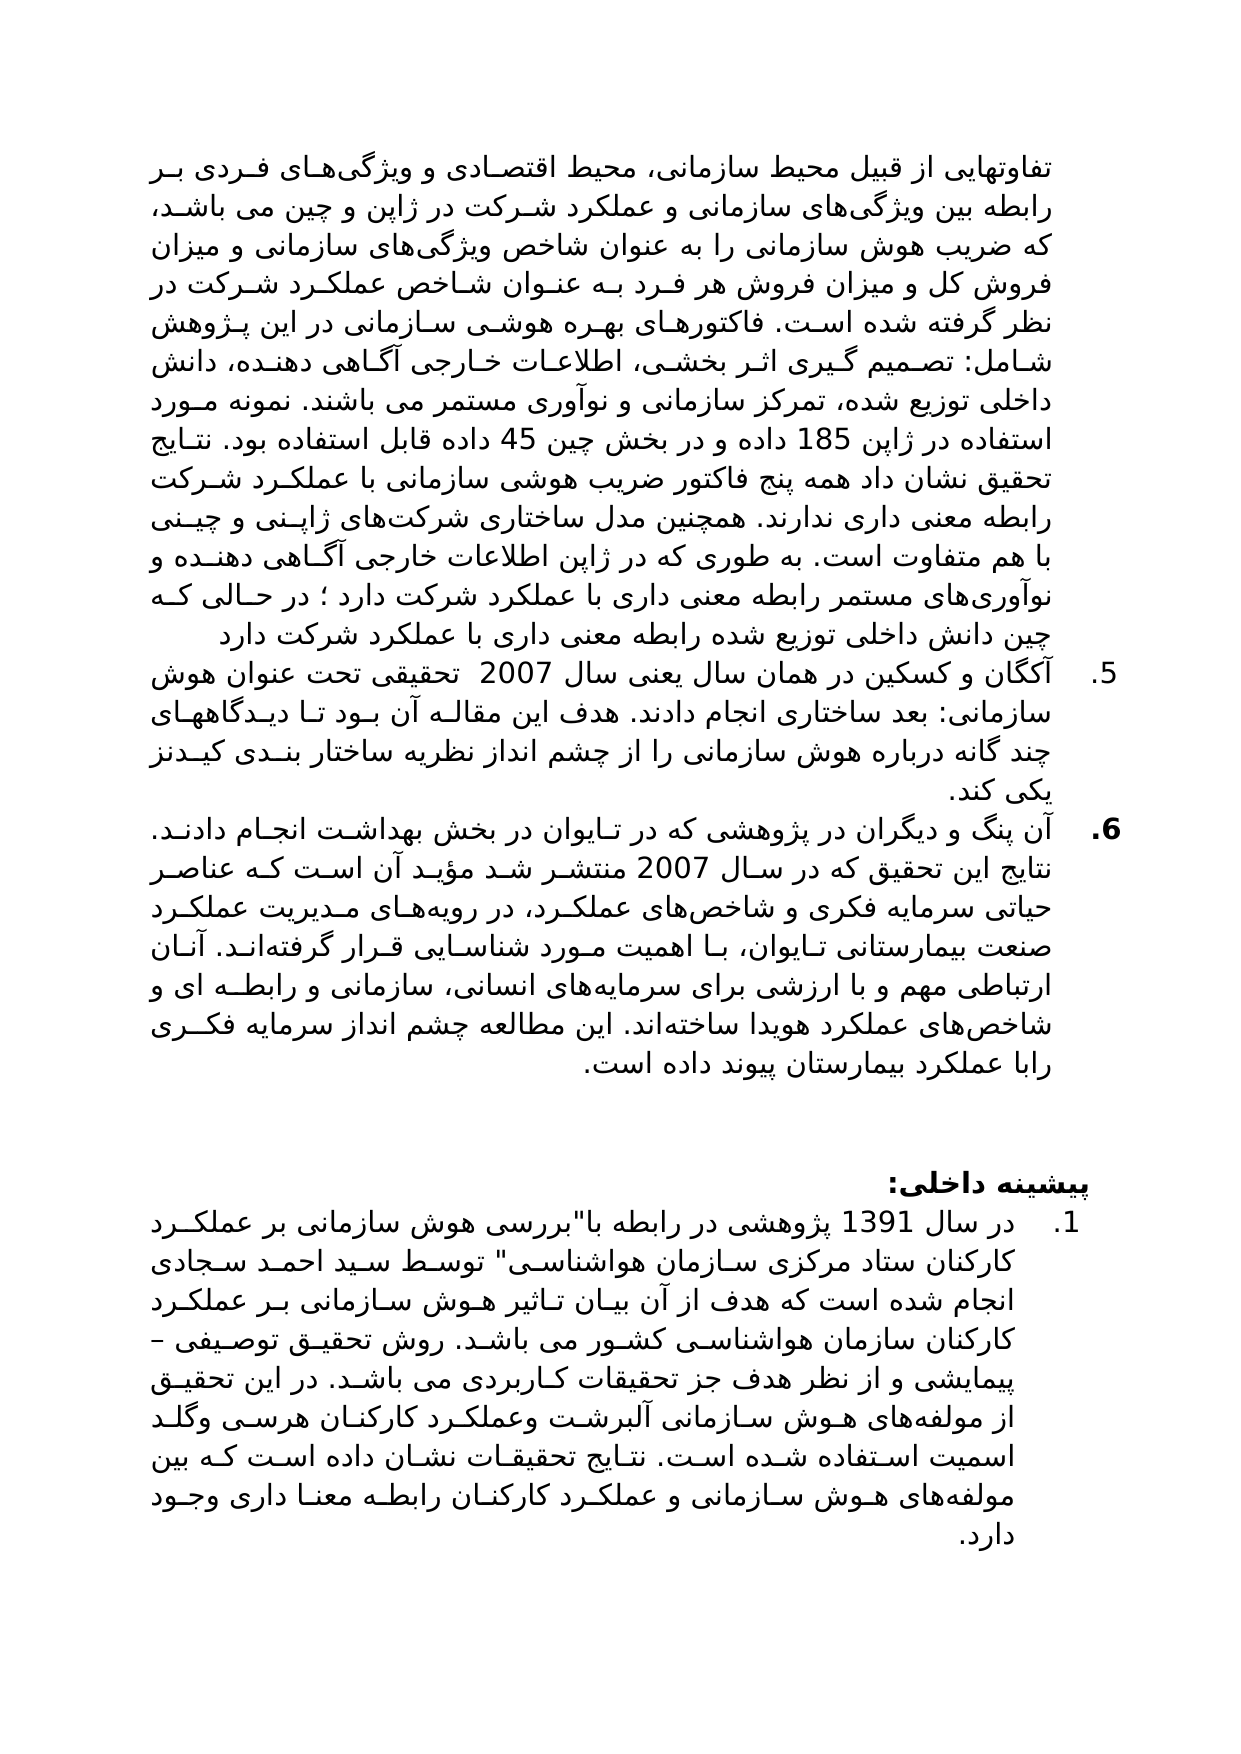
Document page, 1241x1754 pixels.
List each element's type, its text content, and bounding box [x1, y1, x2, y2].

list آن پنگ و دیگران در پژوهشی که در تایوان در بخش بهداشت انجام دادند. نتایج این تحقیق که در سال 2007 منتشر شد مؤید آن است که عناصر حیاتی سرمایه فکری و شاخص‌های عملکرد، در رویه‌های مدیریت عملکرد صنعت بیمارستانی تایوان، با اهمیت مورد شناسایی قرار گرفته‌اند. آنان ارتباطی مهم و با ارزشی برای سرمایه‌های انسانی، سازمانی و رابطه ای و شاخص‌های عملکرد هویدا ساخته‌اند. این مطالعه چشم انداز سرمایه فکری رابا عملکرد بیمارستان پیوند داده است. [150, 812, 1090, 1080]
list در سال 1391 پژوهشی در رابطه با"بررسی هوش سازمانی بر عملکرد کارکنان ستاد مرکزی سازمان هواشناسی" توسط سید احمد سجادی انجام شده است که هدف از آن بیان تاثیر هوش سازمانی بر عملکرد کارکنان سازمان هواشناسی کشور می باشد. روش تحقیق توصیفی – پیمایشی و از نظر هدف جز تحقیقات کاربردی می باشد. در این تحقیق از مولفه‌های هوش سازمانی آلبرشت وعملکرد کارکنان هرسی وگلد اسمیت استفاده شده است. نتایج تحقیقات نشان داده است که بین مولفه‌های هوش سازمانی و عملکرد کارکنان رابطه معنا داری وجود دارد. [150, 1206, 1053, 1551]
text پیشینه داخلی: [150, 1167, 1090, 1201]
list آکگان و کسکین در همان سال یعنی سال 2007 تحقیقی تحت عنوان هوش سازمانی: بعد ساختاری انجام دادند. هدف این مقاله آن بود تا دیدگاههای چند گانه درباره هوش سازمانی را از چشم انداز نظریه ساختار بندی کیدنز یکی کند. [150, 656, 1090, 807]
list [150, 150, 1090, 651]
